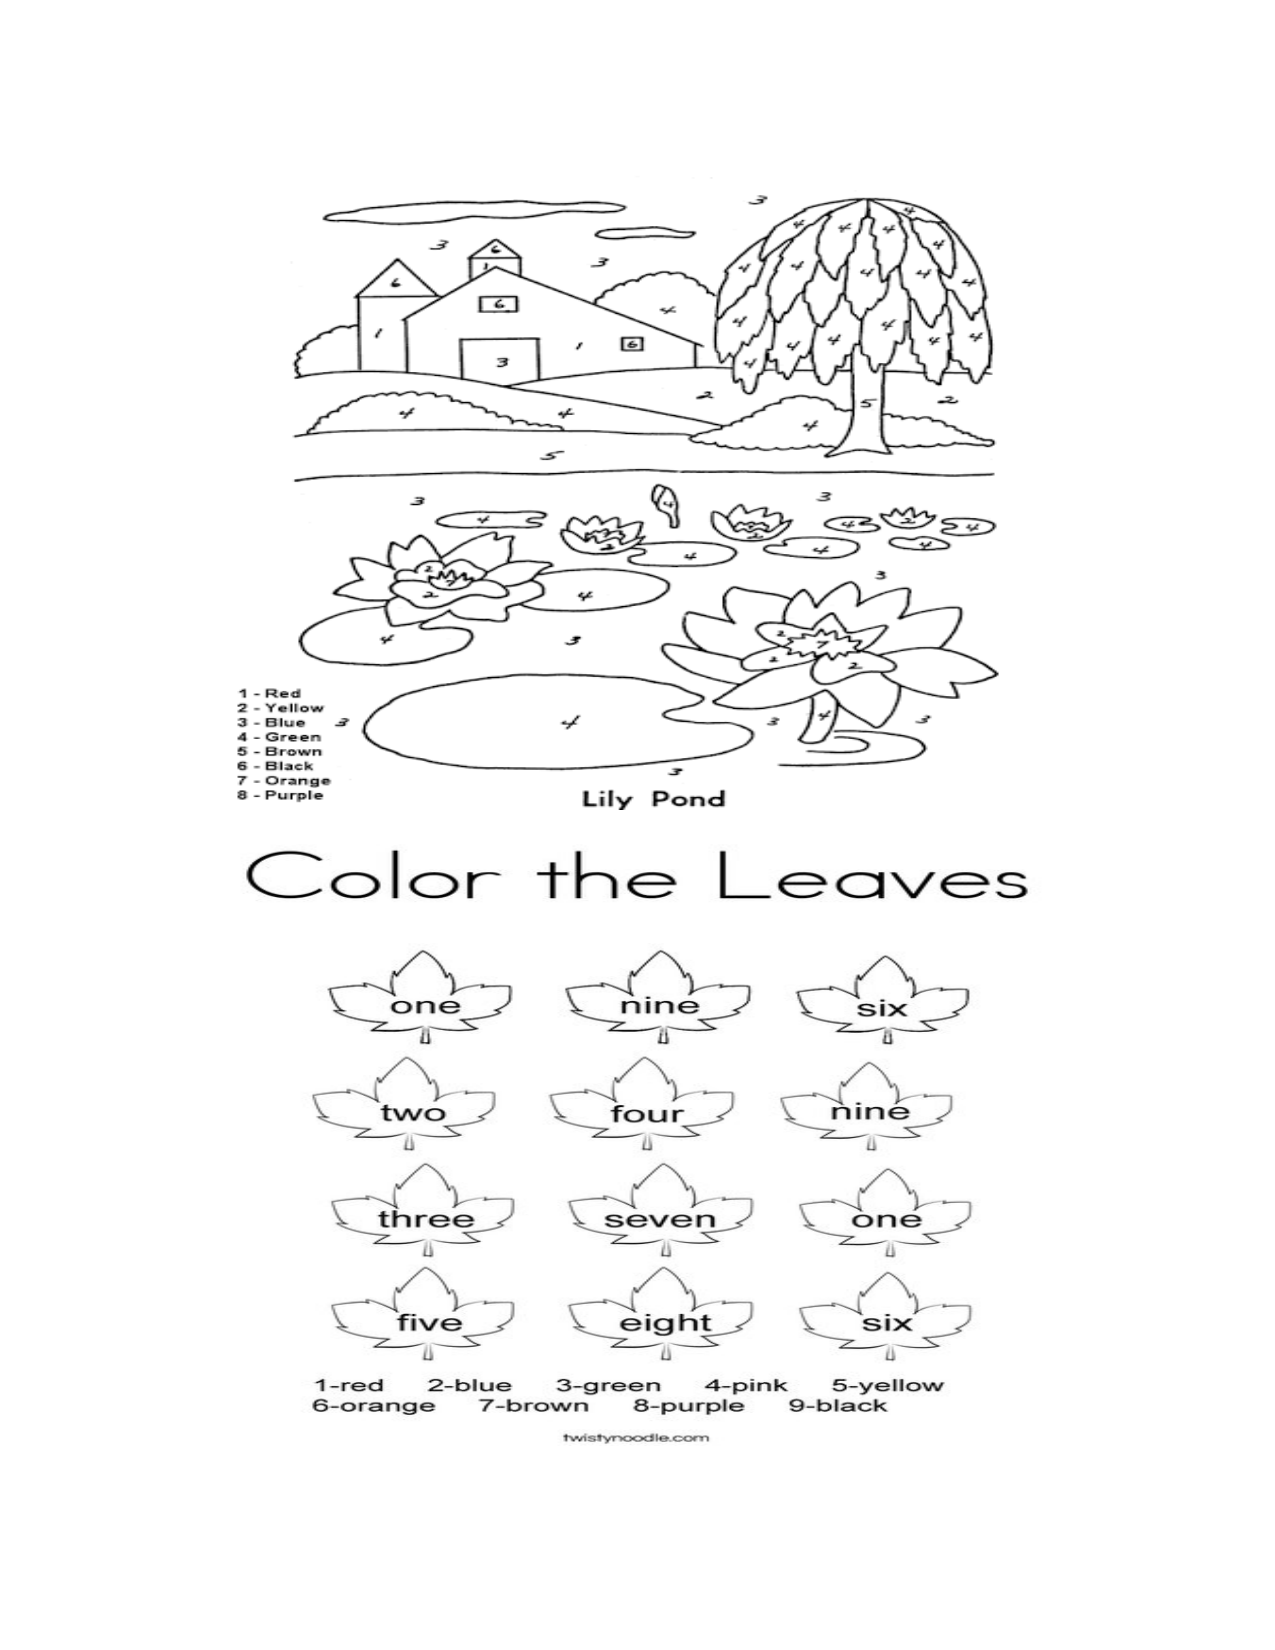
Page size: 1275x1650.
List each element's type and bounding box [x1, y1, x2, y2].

picture [222, 150, 1070, 810]
picture [196, 828, 1079, 1451]
